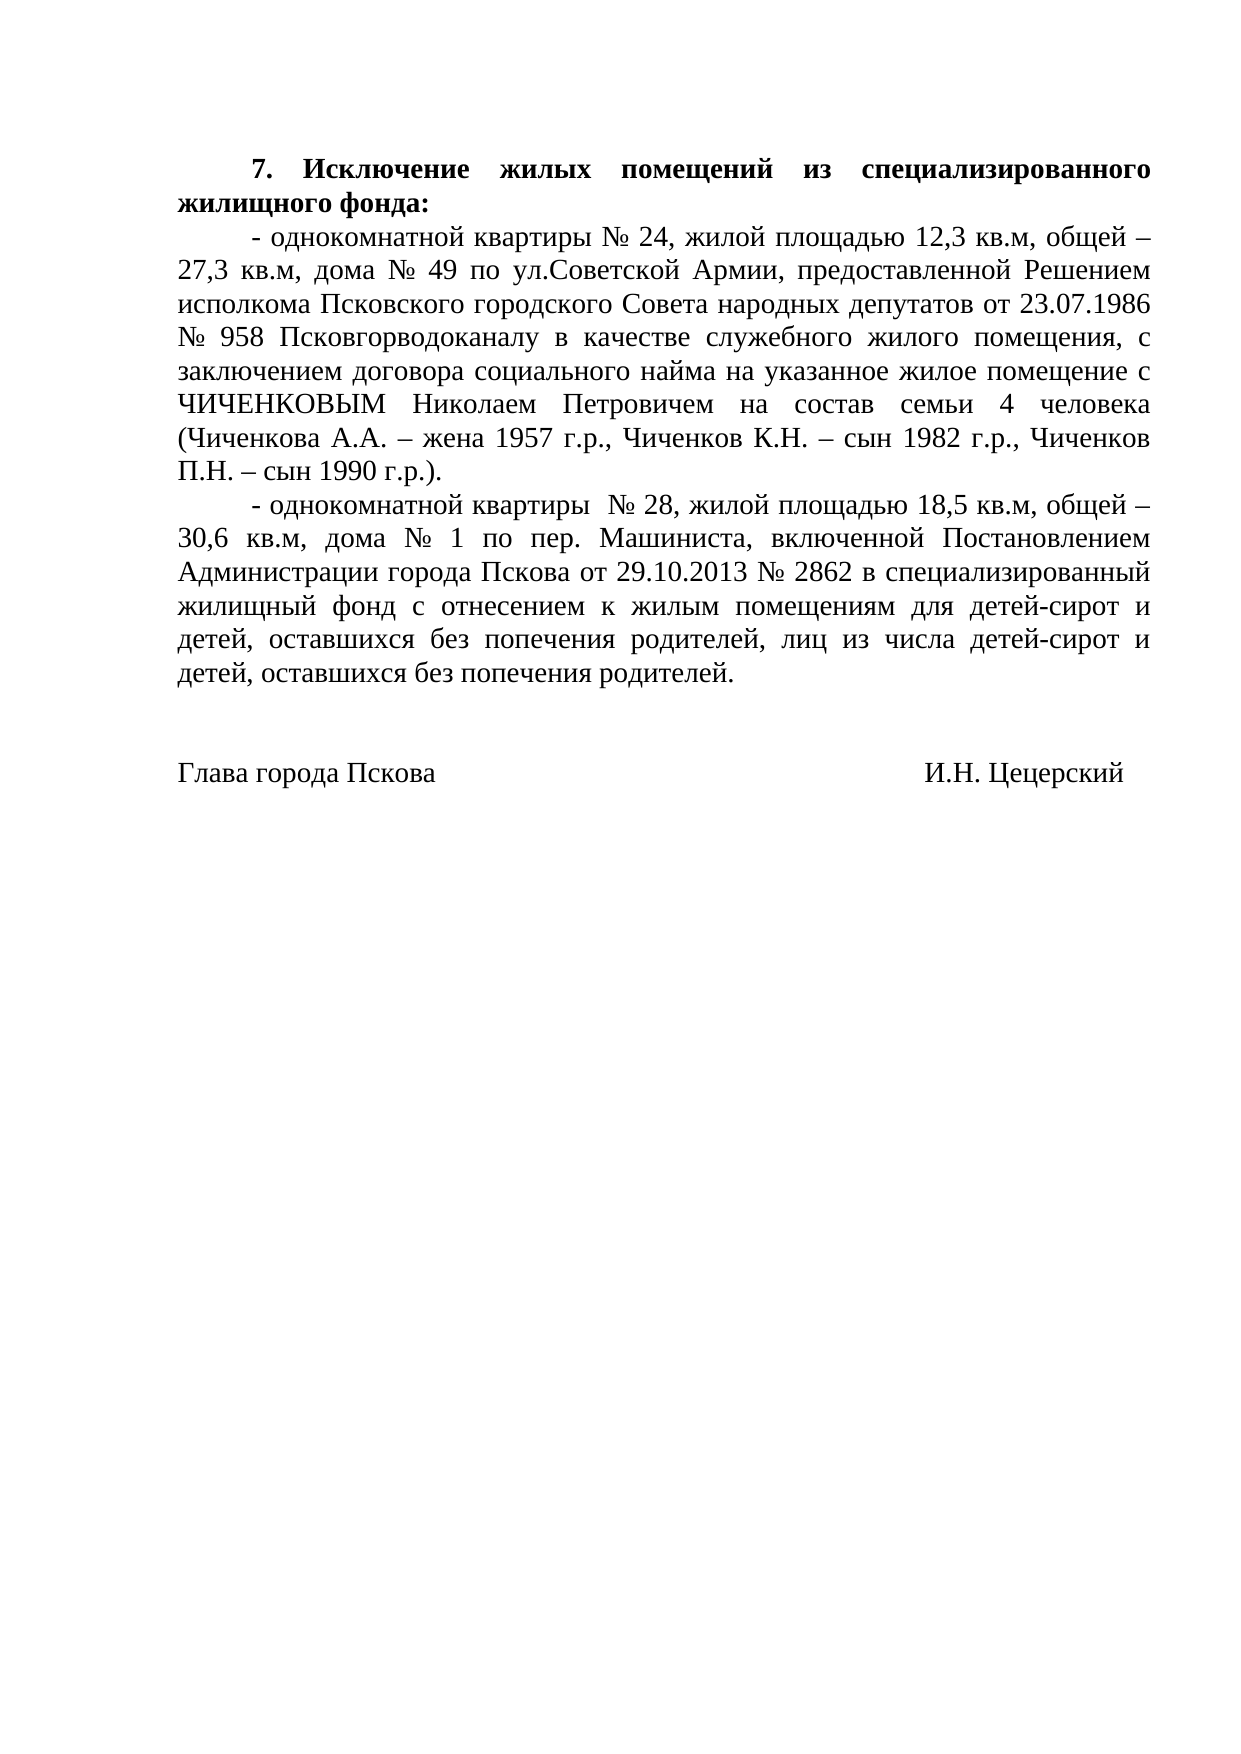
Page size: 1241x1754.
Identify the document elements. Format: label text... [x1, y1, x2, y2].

text - однокомнатной квартиры № 24, жилой площадью 12,3 кв.м, общей – 27,3 кв.м, дома № 49 по ул.Советской Армии, предоставленной Решением исполкома Псковского городского Совета народных депутатов от 23.07.1986 № 958 Псковгорводоканалу в качестве служебного жилого помещения, с заключением договора социального найма на указанное жилое помещение с ЧИЧЕНКОВЫМ Николаем Петровичем на состав семьи 4 человека (Чиченкова А.А. – жена 1957 г.р., Чиченков К.Н. – сын 1982 г.р., Чиченков П.Н. – сын 1990 г.р.). [177, 219, 1152, 487]
text Глава города Пскова И.Н. Цецерский [177, 755, 1152, 789]
text - однокомнатной квартиры № 28, жилой площадью 18,5 кв.м, общей – 30,6 кв.м, дома № 1 по пер. Машиниста, включенной Постановлением Администрации города Пскова от 29.10.2013 № 2862 в специализированный жилищный фонд с отнесением к жилым помещениям для детей-сирот и детей, оставшихся без попечения родителей, лиц из числа детей-сирот и детей, оставшихся без попечения родителей. [177, 487, 1152, 688]
text 7. Исключение жилых помещений из специализированного жилищного фонда: [177, 152, 1152, 219]
